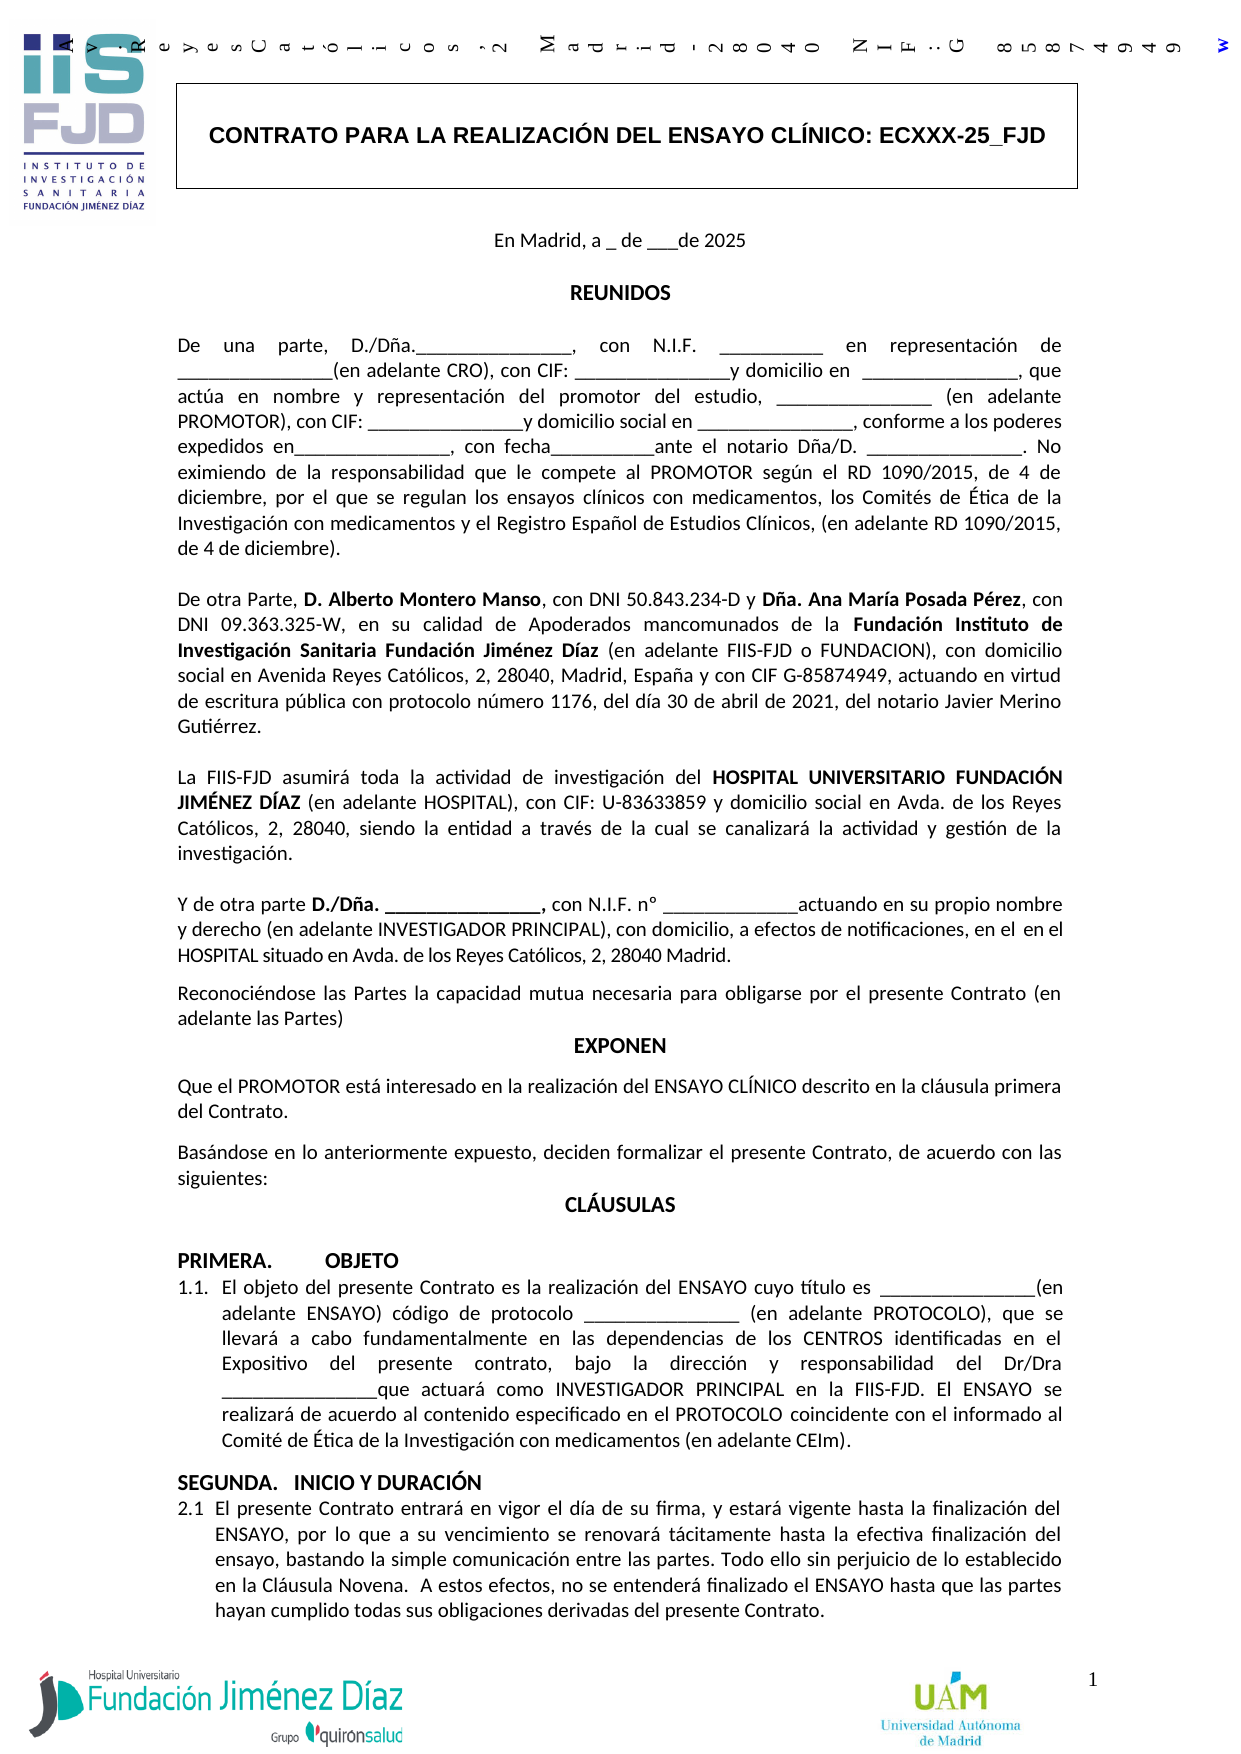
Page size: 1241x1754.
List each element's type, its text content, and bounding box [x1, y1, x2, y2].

text PRIMERA. OBJETO [177, 1246, 1063, 1274]
picture [873, 1667, 1025, 1751]
text Reconociéndose las Partes la capacidad mutua necesaria para obligarse por el presente Contrato (en adelante las Partes) [177, 980, 1063, 1031]
text De una parte, D./Dña._______________, con N.I.F. __________ en representación de _______________(en adelante CRO), con CIF: _______________y domicilio en _______________, que actúa en nombre y representación del promotor del estudio, _______________ (en adelante PROMOTOR), con CIF: _______________y domicilio social en _______________, conforme a los poderes expedidos en_______________, con fecha__________ante el notario Dña/D. _______________. No eximiendo de la responsabilidad que le compete al PROMOTOR según el RD 1090/2015, de 4 de diciembre, por el que se regulan los ensayos clínicos con medicamentos, los Comités de Ética de la Investigación con medicamentos y el Registro Español de Estudios Clínicos, (en adelante RD 1090/2015, de 4 de diciembre). [177, 332, 1063, 561]
text CONTRATO PARA LA REALIZACIÓN DEL ENSAYO CLÍNICO: ECXXX-25_FJD [177, 120, 1077, 148]
picture [8, 19, 156, 226]
text De otra Parte, D. Alberto Montero Manso, con DNI 50.843.234-D y Dña. Ana María Posada Pérez, con DNI 09.363.325-W, en su calidad de Apoderados mancomunados de la Fundación Instituto de Investigación Sanitaria Fundación Jiménez Díaz (en adelante FIIS-FJD o FUNDACION), con domicilio social en Avenida Reyes Católicos, 2, 28040, Madrid, España y con CIF G-85874949, actuando en virtud de escritura pública con protocolo número 1176, del día 30 de abril de 2021, del notario Javier Merino Gutiérrez. [177, 586, 1063, 739]
text EXPONEN [177, 1031, 1063, 1059]
list El objeto del presente Contrato es la realización del ENSAYO cuyo título es _______________(en adelante ENSAYO) código de protocolo _______________ (en adelante PROTOCOLO), que se llevará a cabo fundamentalmente en las dependencias de los CENTROS identificadas en el Expositivo del presente contrato, bajo la dirección y responsabilidad del Dr/Dra _______________que actuará como INVESTIGADOR PRINCIPAL en la FIIS-FJD. El ENSAYO se realizará de acuerdo al contenido especificado en el PROTOCOLO coincidente con el informado al Comité de Ética de la Investigación con medicamentos (en adelante CEIm). [177, 1274, 1063, 1452]
text En Madrid, a _ de ___de 2025 [177, 227, 1063, 252]
text SEGUNDA. INICIO Y DURACIÓN [177, 1468, 1063, 1496]
text La FIIS-FJD asumirá toda la actividad de investigación del HOSPITAL UNIVERSITARIO FUNDACIÓN JIMÉNEZ DÍAZ (en adelante HOSPITAL), con CIF: U-83633859 y domicilio social en Avda. de los Reyes Católicos, 2, 28040, siendo la entidad a través de la cual se canalizará la actividad y gestión de la investigación. [177, 764, 1063, 866]
text Y de otra parte D./Dña. _______________, con N.I.F. nº _____________actuando en su propio nombre y derecho (en adelante INVESTIGADOR PRINCIPAL), con domicilio, a efectos de notificaciones, en el en el HOSPITAL situado en Avda. de los Reyes Católicos, 2, 28040 Madrid. [177, 891, 1063, 967]
text Basándose en lo anteriormente expuesto, deciden formalizar el presente Contrato, de acuerdo con las siguientes: [177, 1139, 1063, 1190]
text cláusulas [177, 1190, 1063, 1218]
text REUNIDOS [177, 278, 1063, 306]
list El presente Contrato entrará en vigor el día de su firma, y estará vigente hasta la finalización del ENSAYO, por lo que a su vencimiento se renovará tácitamente hasta la efectiva finalización del ensayo, bastando la simple comunicación entre las partes. Todo ello sin perjuicio de lo establecido en la Cláusula Novena. A estos efectos, no se entenderá finalizado el ENSAYO hasta que las partes hayan cumplido todas sus obligaciones derivadas del presente Contrato. [177, 1496, 1063, 1623]
picture [28, 1670, 403, 1747]
text Que el PROMOTOR está interesado en la realización del ENSAYO CLÍNICO descrito en la cláusula primera del Contrato. [177, 1073, 1063, 1124]
